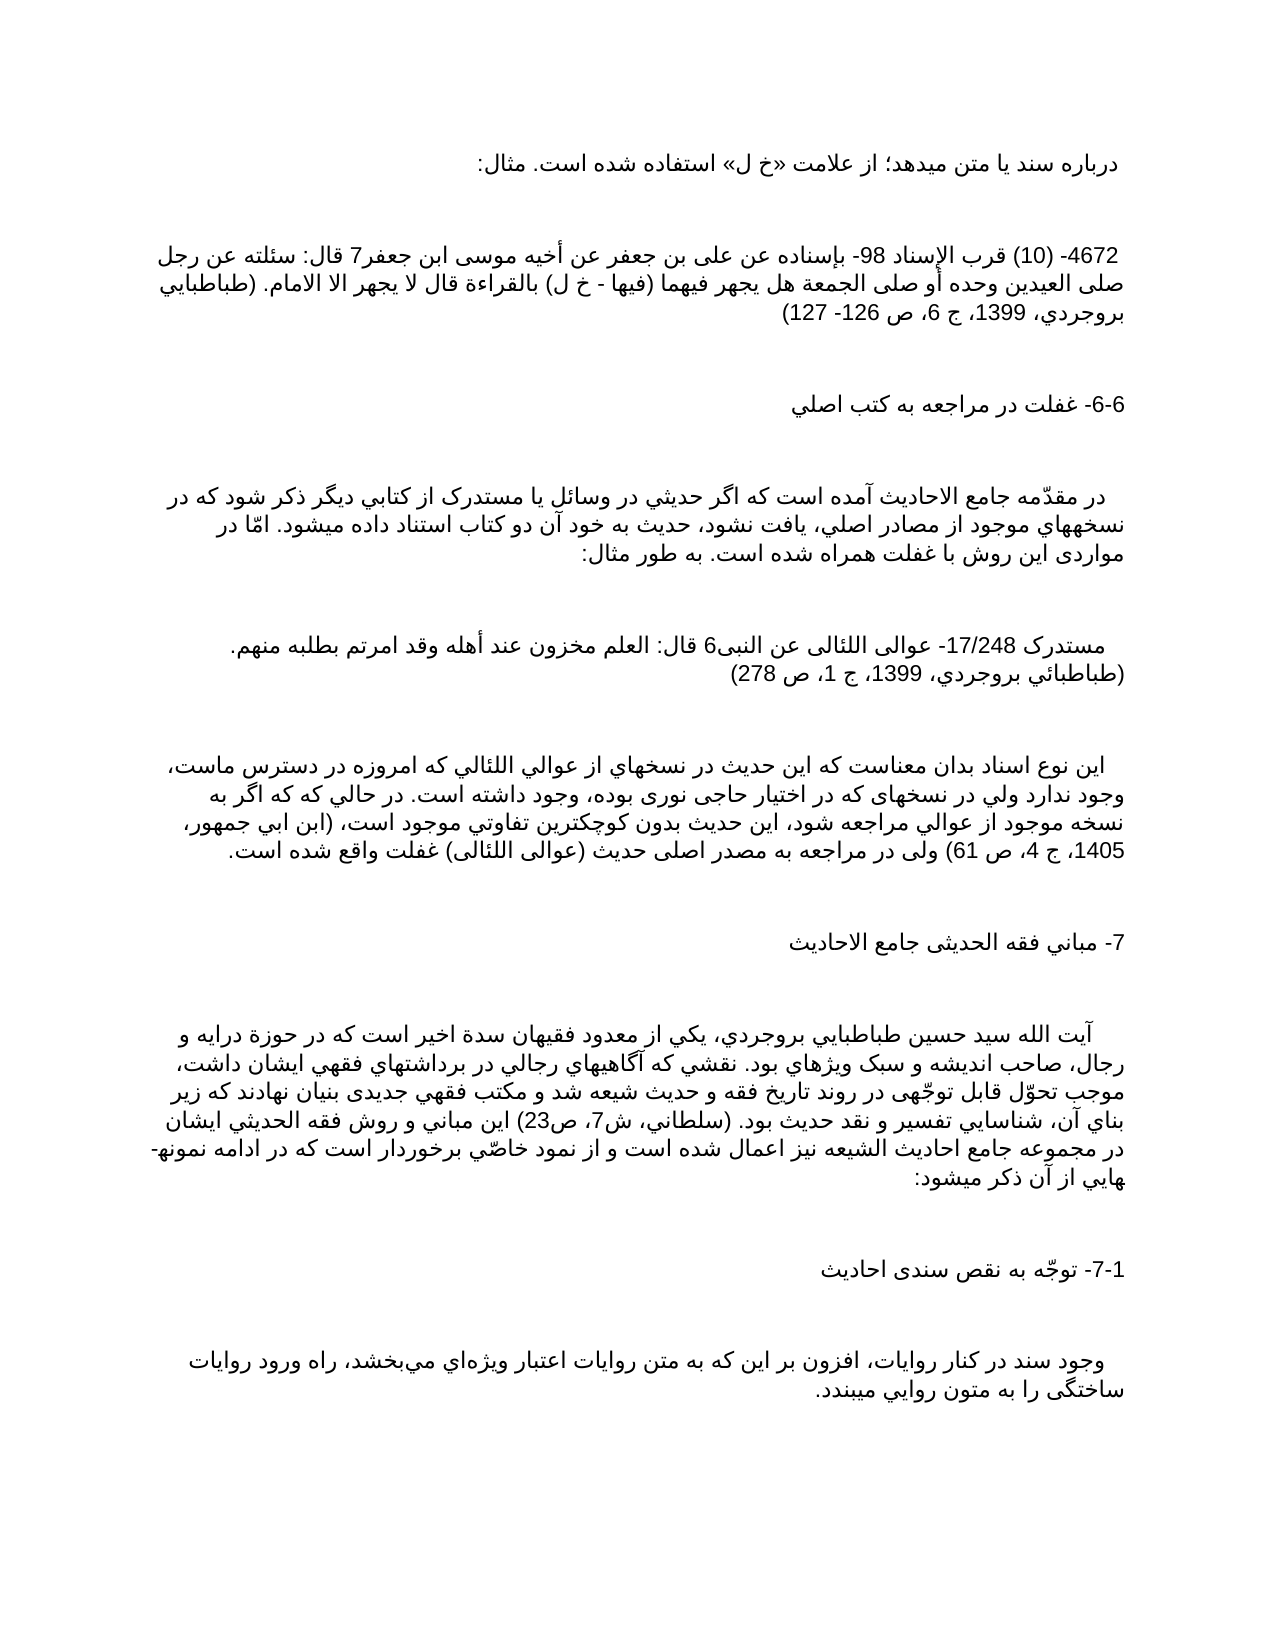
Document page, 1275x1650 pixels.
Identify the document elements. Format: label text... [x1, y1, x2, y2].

text آيت الله سيد حسين طباطبايي بروجردي، يکي از معدود فقيهان سدة اخير است که در حوزة درایه و رجال، صاحب انديشه و سبک ويژه­اي بود. نقشي که آگاهي­هاي رجالي در برداشتهاي فقهي ايشان داشت، موجب تحوّل قابل توجّهی در روند تاريخ فقه و حديث شيعه شد و مکتب فقهي جدیدی بنيان نهادند که زير بناي آن، شناسايي تفسير و نقد حديث بود. (سلطاني، ش7، ص23) این مباني و روش فقه الحديثي ايشان در مجموعه جامع احاديث الشيعه نيز اعمال شده است و از نمود خاصّي برخوردار است که در ادامه نمونه­هايي از آن ذکر مي­شود: [150, 1021, 1125, 1190]
text وجود سند در كنار روايات، افزون بر اين ‌كه به متن روايات اعتبار ويژه‌اي مي‌‌بخشد، راه ورود روايات ساختگی را به متون روايي می­بندد. [150, 1347, 1125, 1402]
text مستدرک 17/248- عوالی اللئالی عن النبی6 قال: العلم مخزون عند أهله وقد امرتم بطلبه منهم. (طباطبائي بروجردي، 1399، ج 1، ص 278) [150, 632, 1125, 686]
text 6-6- غفلت در مراجعه به کتب اصلي [150, 391, 1125, 417]
text 7-1- توجّه به نقص سندی احادیث [150, 1256, 1125, 1282]
text اين نوع اسناد بدان معناست که اين حديث در نسخه­اي از عوالي اللئالي که امروزه در دسترس ماست، وجود ندارد ولي در نسخه­ای که در اختیار حاجی نوری بوده، وجود داشته است. در حالي که که اگر به نسخه موجود از عوالي مراجعه شود، اين حديث بدون کوچکترين تفاوتي موجود است، (ابن ابي جمهور، 1405، ج 4، ص 61) ولی در مراجعه به مصدر اصلی حدیث (عوالی اللئالی) غفلت واقع شده است. [150, 752, 1125, 864]
text 4672- (10) قرب الإسناد 98- بإسناده عن علی بن جعفر عن أخيه موسى ابن جعفر7 قال: سئلته عن رجل صلى العيدين وحده أو صلى الجمعة هل يجهر فيهما (فيها - خ ل) بالقراءة قال لا يجهر الا الامام. (طباطبایي بروجردي، 1399، ج 6، ص 126- 127) [150, 242, 1125, 325]
text درباره سند يا متن مي­دهد؛ از علامت «خ ل» استفاده شده است. مثال: [150, 150, 1125, 176]
text 7- مباني فقه الحديثی جامع الاحادیث [150, 929, 1125, 956]
text در مقدّمه جامع الاحادیث آمده است که اگر حديثي در وسائل يا مستدرک از کتابي دیگر ذکر شود که در نسخه­هاي موجود از مصادر اصلي، يافت نشود، حديث به خود آن دو کتاب استناد داده مي­شود. امّا در مواردی این روش با غفلت همراه شده است. به طور مثال: [150, 483, 1125, 566]
